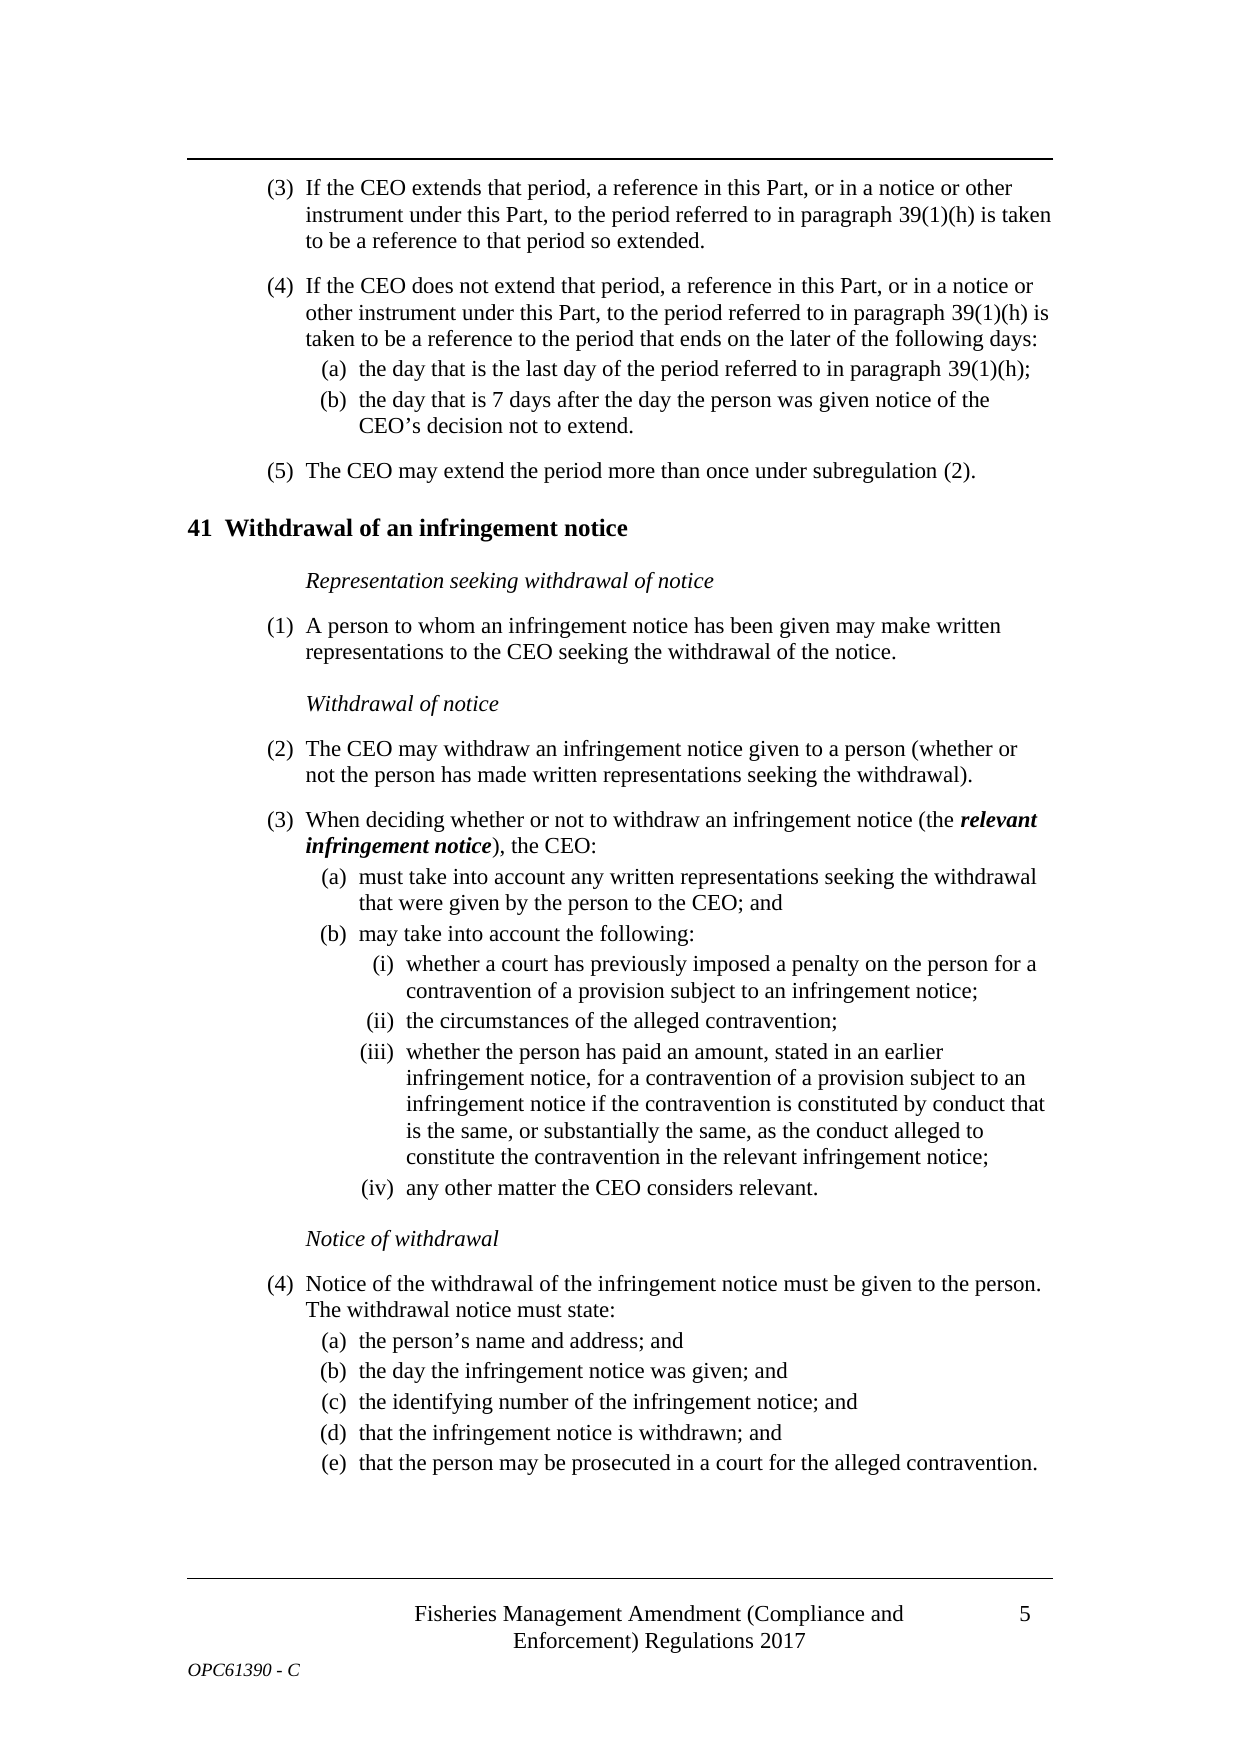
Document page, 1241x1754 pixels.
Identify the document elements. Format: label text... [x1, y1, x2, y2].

text (d) that the infringement notice is withdrawn; and [187, 1419, 1053, 1445]
text (iv) any other matter the CEO considers relevant. [187, 1174, 1053, 1200]
text (3) When deciding whether or not to withdraw an infringement notice (the relevant infringement notice), the CEO: [187, 806, 1053, 859]
text (b) may take into account the following: [187, 920, 1053, 946]
text (b) the day that is 7 days after the day the person was given notice of the CEO’s decision not to extend. [187, 386, 1053, 439]
text (a) the day that is the last day of the period referred to in paragraph 39(1)(h); [187, 356, 1053, 382]
text (ii) the circumstances of the alleged contravention; [187, 1007, 1053, 1034]
text (b) the day the infringement notice was given; and [187, 1358, 1053, 1384]
text (5) The CEO may extend the period more than once under subregulation (2). [187, 457, 1053, 484]
text (c) the identifying number of the infringement notice; and [187, 1388, 1053, 1414]
text (2) The CEO may withdraw an infringement notice given to a person (whether or not the person has made written representations seeking the withdrawal). [187, 735, 1053, 787]
text (4) Notice of the withdrawal of the infringement notice must be given to the person. The withdrawal notice must state: [187, 1270, 1053, 1323]
text (iii) whether the person has paid an amount, stated in an earlier infringement notice, for a contravention of a provision subject to an infringement notice if the contravention is constituted by conduct that is the same, or substantially the same, as the conduct alleged to constitute the contravention in the relevant infringement notice; [187, 1038, 1053, 1169]
text (a) must take into account any written representations seeking the withdrawal that were given by the person to the CEO; and [187, 863, 1053, 916]
text (a) the person’s name and address; and [187, 1327, 1053, 1353]
text (1) A person to whom an infringement notice has been given may make written representations to the CEO seeking the withdrawal of the notice. [187, 612, 1053, 664]
text (3) If the CEO extends that period, a reference in this Part, or in a notice or other instrument under this Part, to the period referred to in paragraph 39(1)(h) is taken to be a reference to that period so extended. [187, 174, 1053, 253]
text (4) If the CEO does not extend that period, a reference in this Part, or in a notice or other instrument under this Part, to the period referred to in paragraph 39(1)(h) is taken to be a reference to the period that ends on the later of the following days: [187, 272, 1053, 351]
text Withdrawal of notice [305, 689, 1053, 716]
text 41 Withdrawal of an infringement notice [187, 513, 1053, 542]
text (e) that the person may be prosecuted in a court for the alleged contravention. [187, 1449, 1053, 1476]
text Representation seeking withdrawal of notice [305, 567, 1053, 593]
text (i) whether a court has previously imposed a penalty on the person for a contravention of a provision subject to an infringement notice; [187, 950, 1053, 1003]
text Notice of withdrawal [305, 1225, 1053, 1251]
